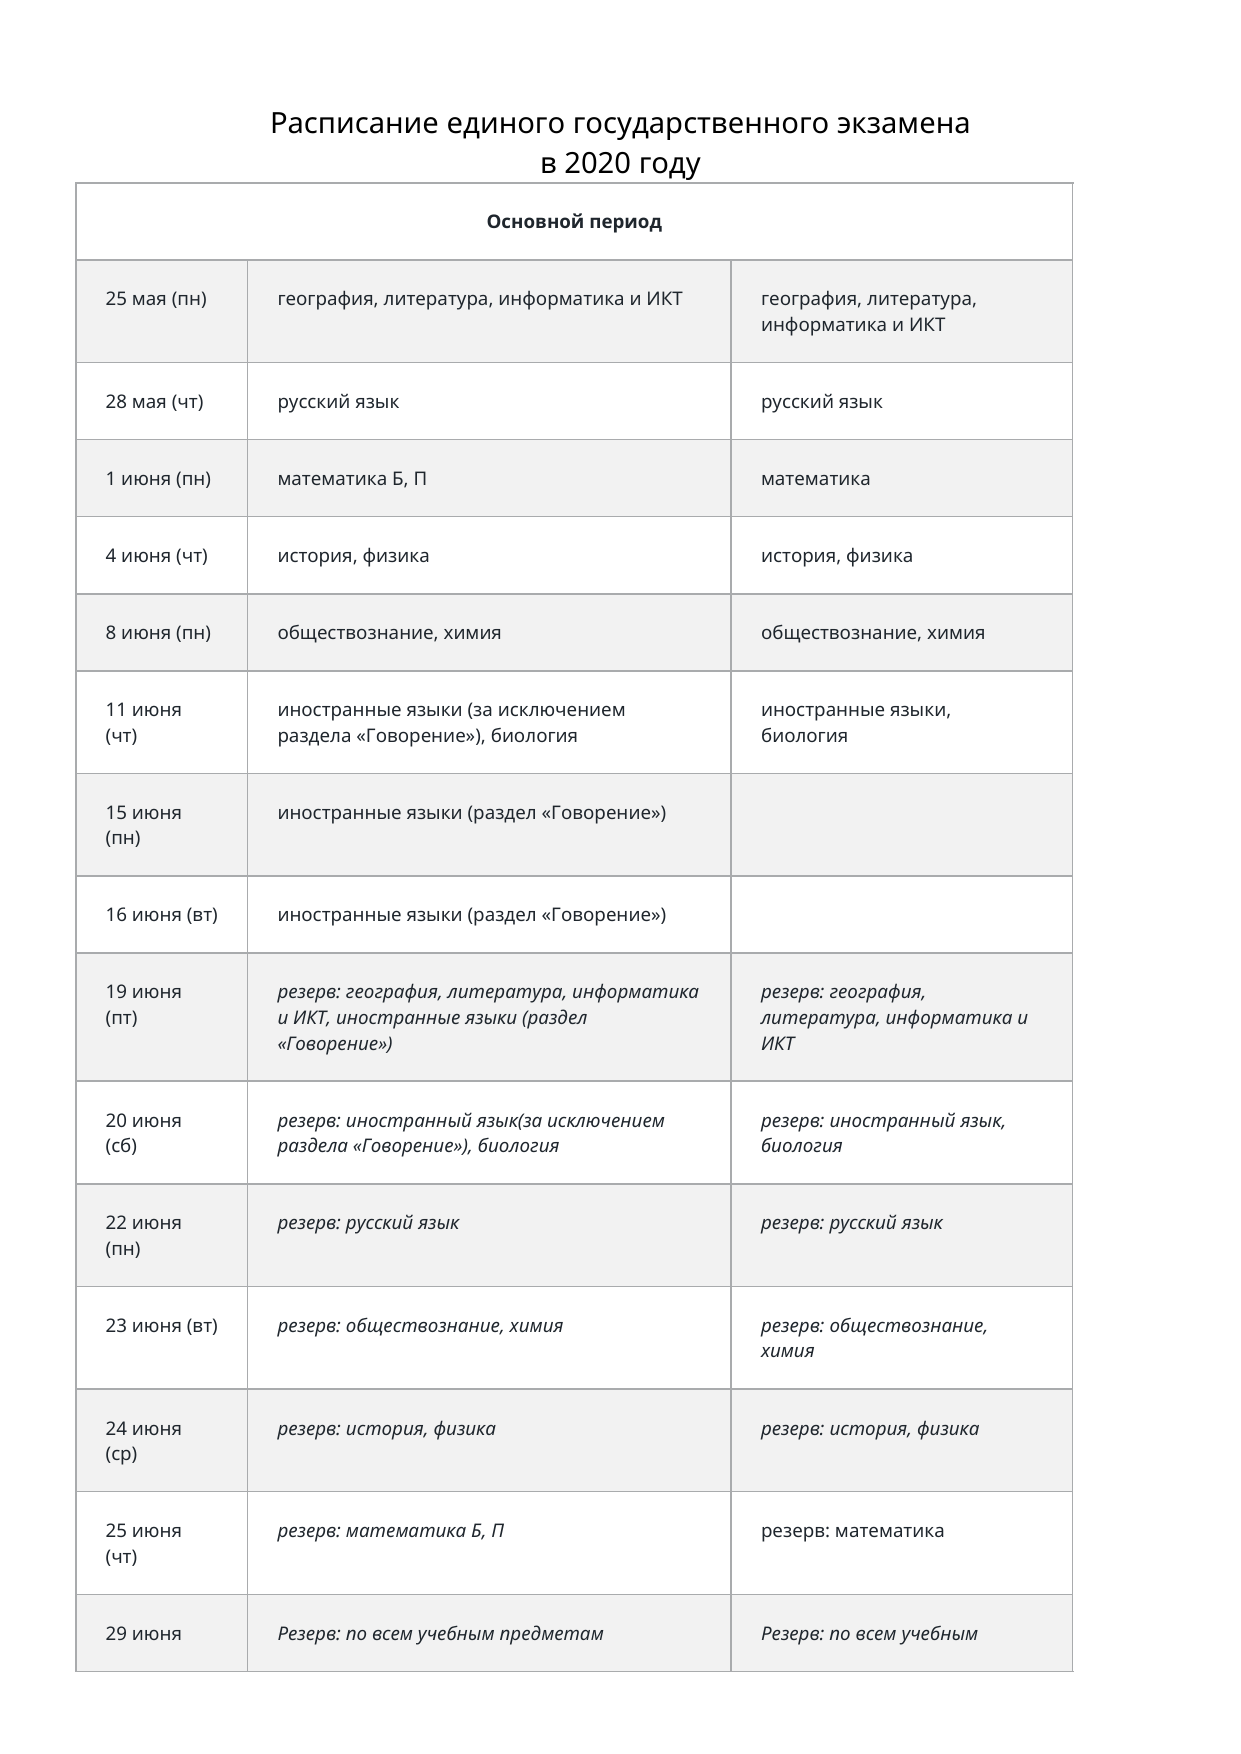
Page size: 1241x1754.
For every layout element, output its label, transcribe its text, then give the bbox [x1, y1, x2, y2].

table_cell математика Б, П [248, 440, 730, 516]
table_cell обществознание, химия [248, 595, 730, 670]
table_cell 8 июня (пн) [77, 595, 247, 670]
table_cell резерв: обществознание, химия [732, 1287, 1072, 1388]
table_cell математика [732, 440, 1072, 516]
table_cell история, физика [732, 517, 1072, 593]
text Расписание единого государственного экзамена [75, 75, 1165, 142]
table_cell резерв: обществознание, химия [248, 1287, 730, 1388]
table_cell 28 мая (чт) [77, 363, 247, 439]
table_cell 16 июня (вт) [77, 877, 247, 952]
table_cell иностранные языки (раздел «Говорение») [248, 774, 730, 875]
table_cell резерв: иностранный язык(за исключением раздела «Говорение»), биология [248, 1082, 730, 1183]
table_cell 4 июня (чт) [77, 517, 247, 593]
table_cell иностранные языки (раздел «Говорение») [248, 877, 730, 952]
table_cell резерв: история, физика [732, 1390, 1072, 1491]
table_cell 29 июня (пн) [77, 1595, 247, 1671]
table_cell русский язык [248, 363, 730, 439]
table_cell иностранные языки (за исключением раздела «Говорение»), биология [248, 672, 730, 773]
table_cell обществознание, химия [732, 595, 1072, 670]
table_cell 22 июня (пн) [77, 1185, 247, 1286]
table_cell [732, 774, 1072, 875]
table_cell история, физика [248, 517, 730, 593]
table_cell 15 июня (пн) [77, 774, 247, 875]
text в 2020 году [75, 142, 1165, 182]
table_cell резерв: иностранный язык, биология [732, 1082, 1072, 1183]
table_cell 25 мая (пн) [77, 261, 247, 362]
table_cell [248, 1595, 730, 1671]
table_cell 25 июня (чт) [77, 1492, 247, 1593]
table_cell русский язык [732, 363, 1072, 439]
table_cell резерв: география, литература, информатика и ИКТ, иностранные языки (раздел «Говорение») [248, 954, 730, 1080]
table_cell резерв: русский язык [732, 1185, 1072, 1286]
table_cell 11 июня (чт) [77, 672, 247, 773]
table_cell география, литература, информатика и ИКТ [248, 261, 730, 362]
table_cell 19 июня (пт) [77, 954, 247, 1080]
table_cell 23 июня (вт) [77, 1287, 247, 1388]
table_cell 20 июня (сб) [77, 1082, 247, 1183]
table_cell иностранные языки, биология [732, 672, 1072, 773]
table_header Основной период [77, 184, 1072, 259]
table_cell 1 июня (пн) [77, 440, 247, 516]
table_cell география, литература, информатика и ИКТ [732, 261, 1072, 362]
table_cell резерв: история, физика [248, 1390, 730, 1491]
table_cell резерв: русский язык [248, 1185, 730, 1286]
table_cell резерв: математика [732, 1492, 1072, 1593]
table_cell резерв: география, литература, информатика и ИКТ [732, 954, 1072, 1080]
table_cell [732, 1595, 1072, 1671]
table_cell резерв: математика Б, П [248, 1492, 730, 1593]
table_cell [732, 877, 1072, 952]
table_cell 24 июня (ср) [77, 1390, 247, 1491]
